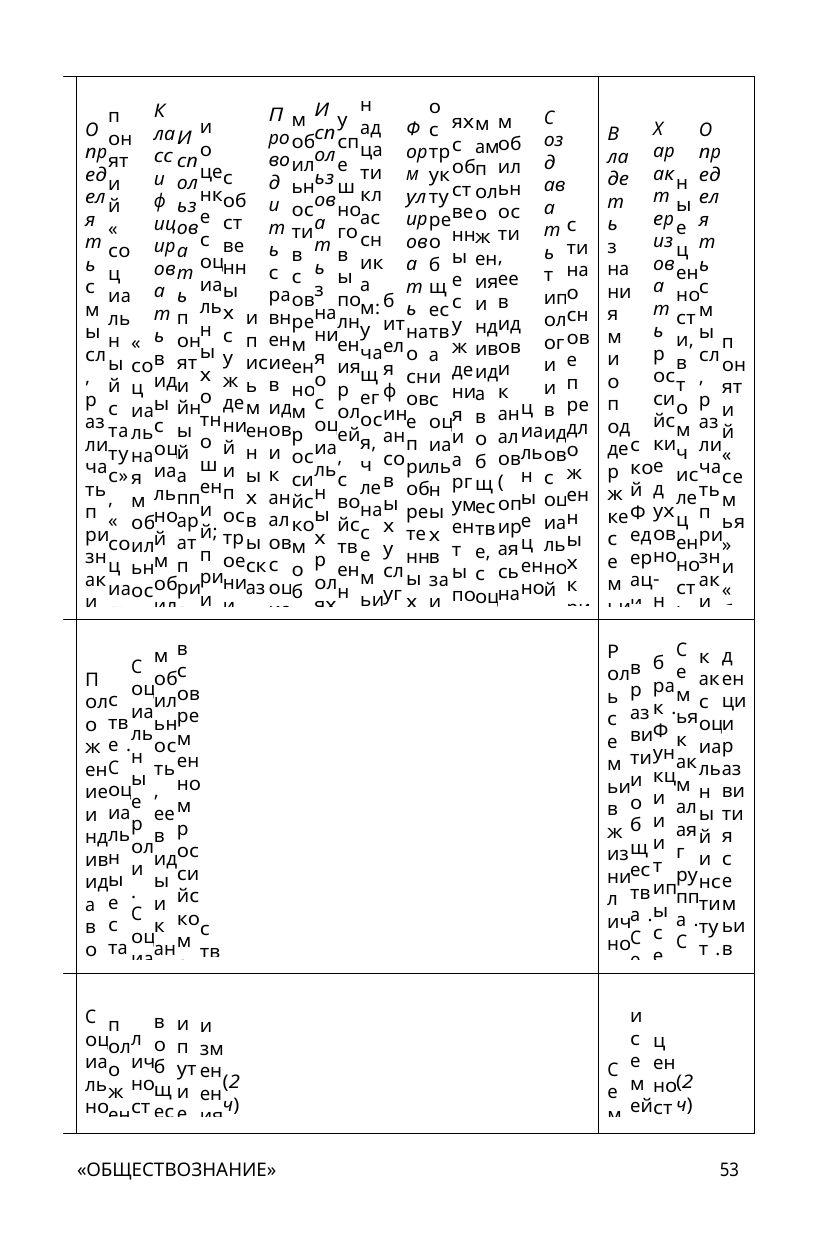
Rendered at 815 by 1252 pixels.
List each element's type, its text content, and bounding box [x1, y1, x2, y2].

text «ОБЩЕСТВОЗНАНИЕ» 53 [77, 1156, 740, 1182]
